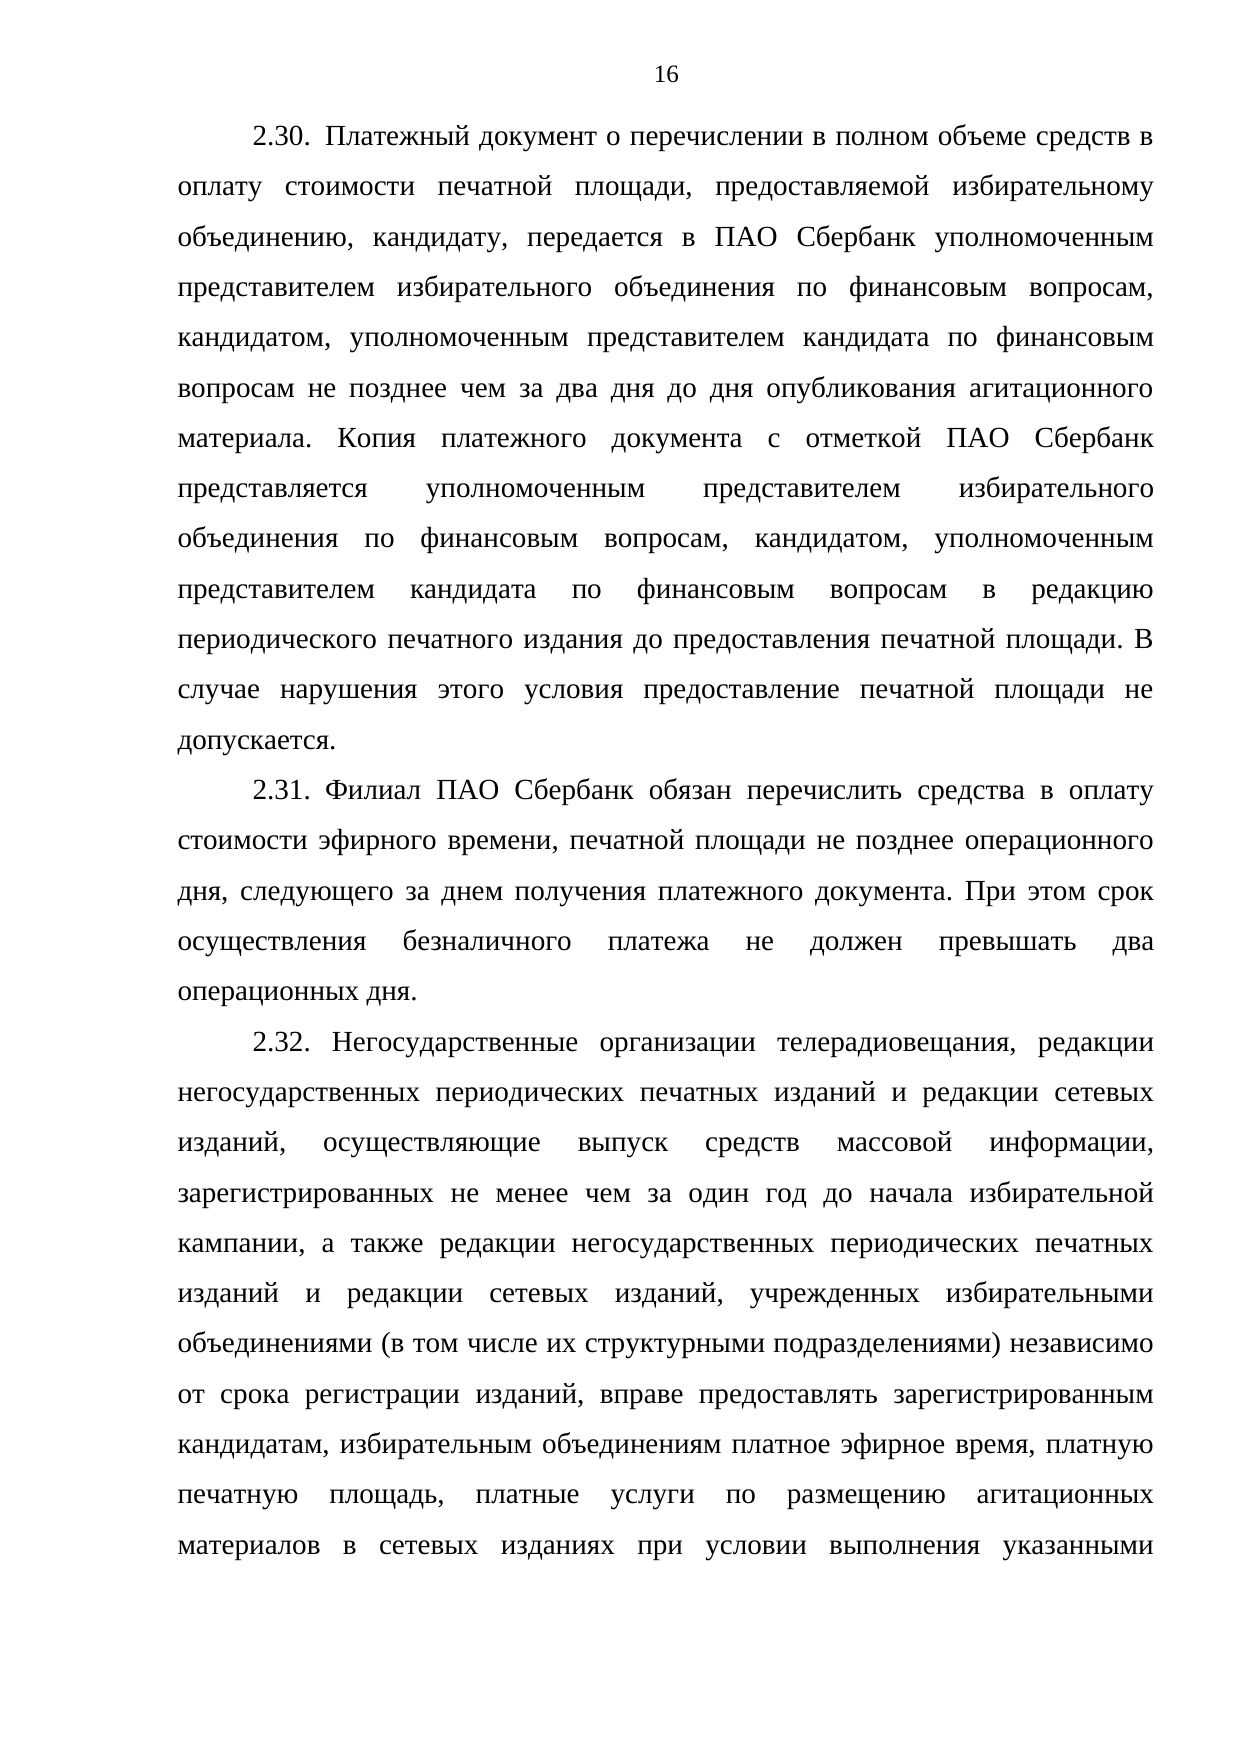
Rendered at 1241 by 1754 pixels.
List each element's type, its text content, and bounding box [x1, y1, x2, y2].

text 2.31. Филиал ПАО Сбербанк обязан перечислить средства в оплату стоимости эфирного времени, печатной площади не позднее операционного дня, следующего за днем получения платежного документа. При этом срок осуществления безналичного платежа не должен превышать два операционных дня. [177, 772, 1154, 1007]
text 2.30. Платежный документ о перечислении в полном объеме средств в оплату стоимости печатной площади, предоставляемой избирательному объединению, кандидату, передается в ПАО Сбербанк уполномоченным представителем избирательного объединения по финансовым вопросам, кандидатом, уполномоченным представителем кандидата по финансовым вопросам не позднее чем за два дня до дня опубликования агитационного материала. Копия платежного документа с отметкой ПАО Сбербанк представляется уполномоченным представителем избирательного объединения по финансовым вопросам, кандидатом, уполномоченным представителем кандидата по финансовым вопросам в редакцию периодического печатного издания до предоставления печатной площади. В случае нарушения этого условия предоставление печатной площади не допускается. [177, 118, 1154, 755]
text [177, 1024, 1154, 1560]
